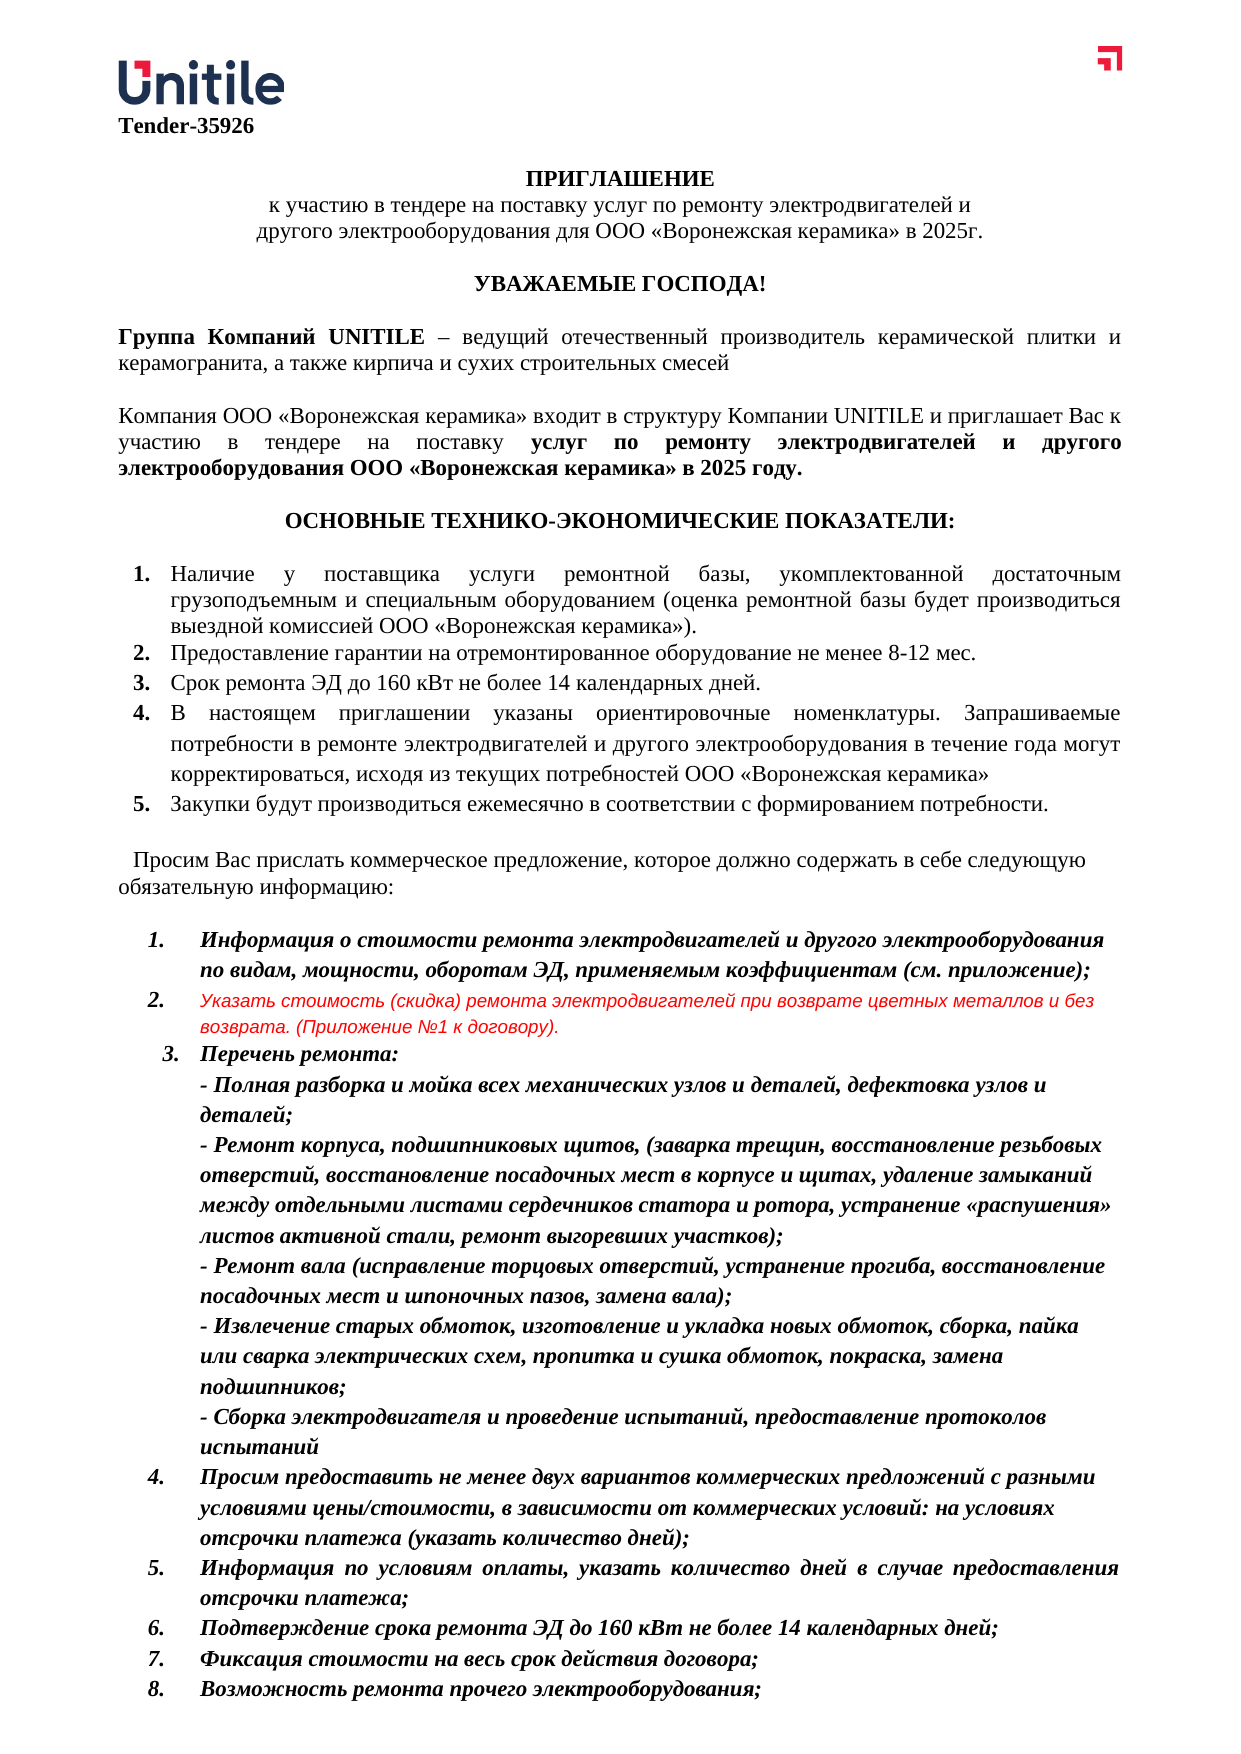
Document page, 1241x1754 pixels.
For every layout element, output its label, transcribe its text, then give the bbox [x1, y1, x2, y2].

list Подтверждение срока ремонта ЭД до 160 кВт не более 14 календарных дней; [148, 1614, 1122, 1641]
list В настоящем приглашении указаны ориентировочные номенклатуры. Запрашиваемые потребности в ремонте электродвигателей и другого электрооборудования в течение года могут корректироваться, исходя из текущих потребностей ООО «Воронежская керамика» [133, 699, 1122, 786]
text Tender-35926 [118, 112, 1122, 138]
list Просим предоставить не менее двух вариантов коммерческих предложений с разными условиями цены/стоимости, в зависимости от коммерческих условий: на условиях отсрочки платежа (указать количество дней); [148, 1463, 1122, 1550]
picture [1096, 45, 1123, 71]
list Предоставление гарантии на отремонтированное оборудование не менее 8-12 мес. [133, 639, 1122, 665]
list Перечень ремонта: [162, 1040, 1122, 1067]
list Информация о стоимости ремонта электродвигателей и другого электрооборудования по видам, мощности, оборотам ЭД, применяемым коэффициентам (см. приложение); [148, 926, 1122, 982]
list - Ремонт корпуса, подшипниковых щитов, (заварка трещин, восстановление резьбовых отверстий, восстановление посадочных мест в корпусе и щитах, удаление замыканий между отдельными листами сердечников статора и ротора, устранение «распушения» листов активной стали, ремонт выгоревших участков); [200, 1131, 1122, 1248]
list - Полная разборка и мойка всех механических узлов и деталей, дефектовка узлов и деталей; [200, 1071, 1122, 1127]
list Срок ремонта ЭД до 160 кВт не более 14 календарных дней. [133, 669, 1122, 696]
text Просим Вас прислать коммерческое предложение, которое должно содержать в себе следующую обязательную информацию: [118, 847, 1122, 899]
text ОСНОВНЫЕ ТЕХНИКО-ЭКОНОМИЧЕСКИЕ ПОКАЗАТЕЛИ: [118, 507, 1122, 533]
text Компания ООО «Воронежская керамика» входит в структуру Компании UNITILE и приглашает Вас к участию в тендере на поставку услуг по ремонту электродвигателей и другого электрооборудования ООО «Воронежская керамика» в 2025 году. [118, 402, 1122, 481]
list Закупки будут производиться ежемесячно в соответствии с формированием потребности. [133, 790, 1122, 816]
picture [118, 60, 284, 105]
list - Ремонт вала (исправление торцовых отверстий, устранение прогиба, восстановление посадочных мест и шпоночных пазов, замена вала); [200, 1252, 1122, 1308]
text к участию в тендере на поставку услуг по ремонту электродвигателей и [118, 191, 1122, 217]
list - Сборка электродвигателя и проведение испытаний, предоставление протоколов испытаний [200, 1403, 1122, 1459]
text УВАЖАЕМЫЕ ГОСПОДА! [118, 270, 1122, 296]
text Группа Компаний UNITILE – ведущий отечественный производитель керамической плитки и керамогранита, а также кирпича и сухих строительных смесей [118, 323, 1122, 375]
list Фиксация стоимости на весь срок действия договора; [148, 1644, 1122, 1671]
list - Извлечение старых обмоток, изготовление и укладка новых обмоток, сборка, пайка или сварка электрических схем, пропитка и сушка обмоток, покраска, замена подшипников; [200, 1312, 1122, 1399]
text ПРИГЛАШЕНИЕ [118, 164, 1122, 191]
list Указать стоимость (скидка) ремонта электродвигателей при возврате цветных металлов и без возврата. (Приложение №1 к договору). [148, 986, 1122, 1037]
list Информация по условиям оплаты, указать количество дней в случае предоставления отсрочки платежа; [148, 1554, 1122, 1611]
list Наличие у поставщика услуги ремонтной базы, укомплектованной достаточным грузоподъемным и специальным оборудованием (оценка ремонтной базы будет производиться выездной комиссией ООО «Воронежская керамика»). [133, 560, 1122, 639]
text другого электрооборудования для ООО «Воронежская керамика» в 2025г. [118, 217, 1122, 244]
list Возможность ремонта прочего электрооборудования; [148, 1675, 1122, 1701]
